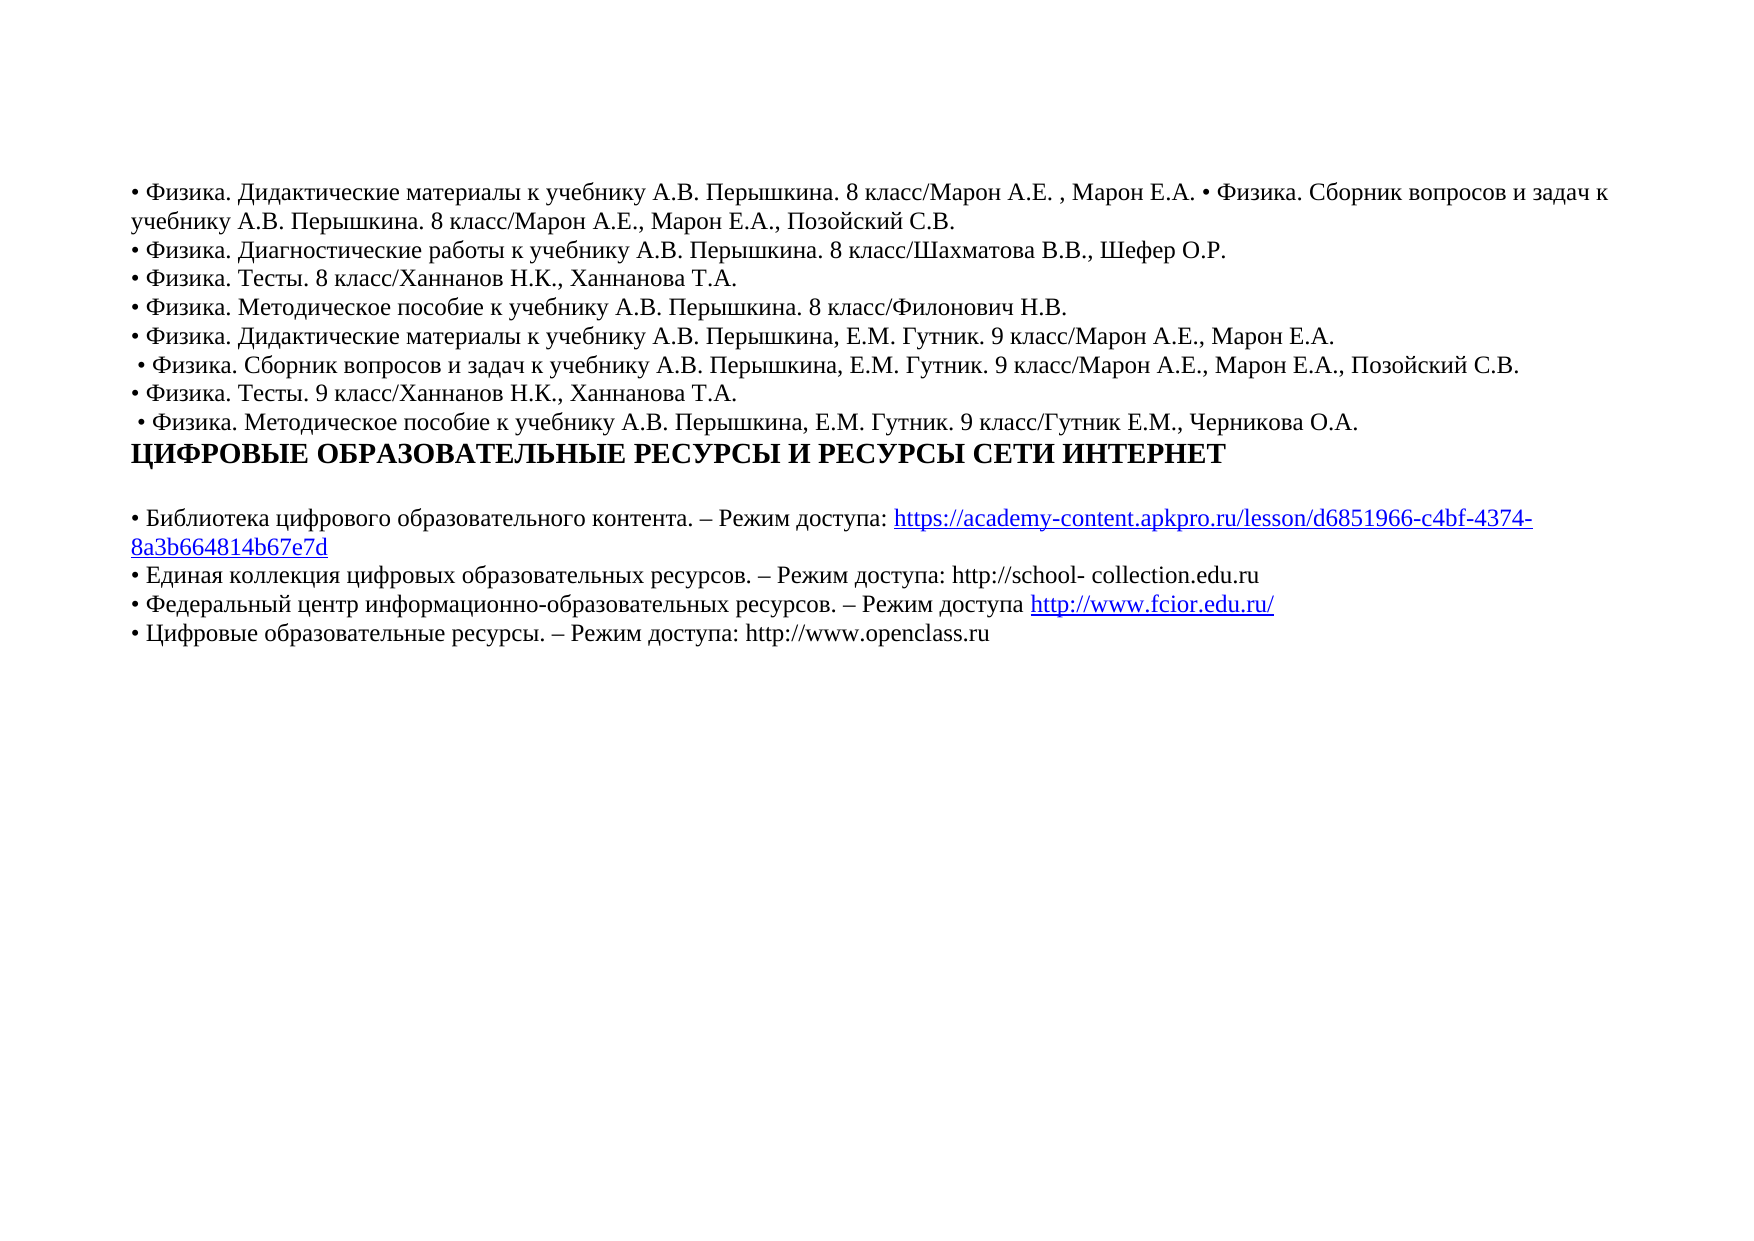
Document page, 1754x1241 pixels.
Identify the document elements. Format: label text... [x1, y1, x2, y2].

text • Физика. Диагностические работы к учебнику А.В. Перышкина. 8 класс/Шахматова В.В., Шефер О.Р. [131, 235, 1636, 263]
text • Физика. Тесты. 8 класс/Ханнанов Н.К., Ханнанова Т.А. [131, 263, 1636, 292]
text • Единая коллекция цифровых образовательных ресурсов. – Режим доступа: http://school- collection.edu.ru [131, 561, 1636, 589]
text • Физика. Дидактические материалы к учебнику А.В. Перышкина, Е.М. Гутник. 9 класс/Марон А.Е., Марон Е.А. [131, 321, 1636, 350]
text • Цифровые образовательные ресурсы. – Режим доступа: http://www.openclass.ru [131, 618, 1636, 647]
text • Библиотека цифрового образовательного контента. – Режим доступа: https://academy-content.apkpro.ru/lesson/d6851966-c4bf-4374-8a3b664814b67e7d [131, 503, 1636, 561]
text • Федеральный центр информационно-образовательных ресурсов. – Режим доступа http://www.fcior.edu.ru/ [131, 589, 1636, 618]
text • Физика. Методическое пособие к учебнику А.В. Перышкина, Е.М. Гутник. 9 класс/Гутник Е.М., Черникова О.А. [131, 407, 1636, 436]
text • Физика. Тесты. 9 класс/Ханнанов Н.К., Ханнанова Т.А. [131, 378, 1636, 407]
text • Физика. Сборник вопросов и задач к учебнику А.В. Перышкина, Е.М. Гутник. 9 класс/Марон А.Е., Марон Е.А., Позойский С.В. [131, 350, 1636, 378]
text • Физика. Дидактические материалы к учебнику А.В. Перышкина. 8 класс/Марон А.Е. , Марон Е.А. • Физика. Сборник вопросов и задач к учебнику А.В. Перышкина. 8 класс/Марон А.Е., Марон Е.А., Позойский С.В. [131, 177, 1636, 235]
text ЦИФРОВЫЕ ОБРАЗОВАТЕЛЬНЫЕ РЕСУРСЫ И РЕСУРСЫ СЕТИ ИНТЕРНЕТ [131, 436, 1636, 469]
text • Физика. Методическое пособие к учебнику А.В. Перышкина. 8 класс/Филонович Н.В. [131, 292, 1636, 321]
